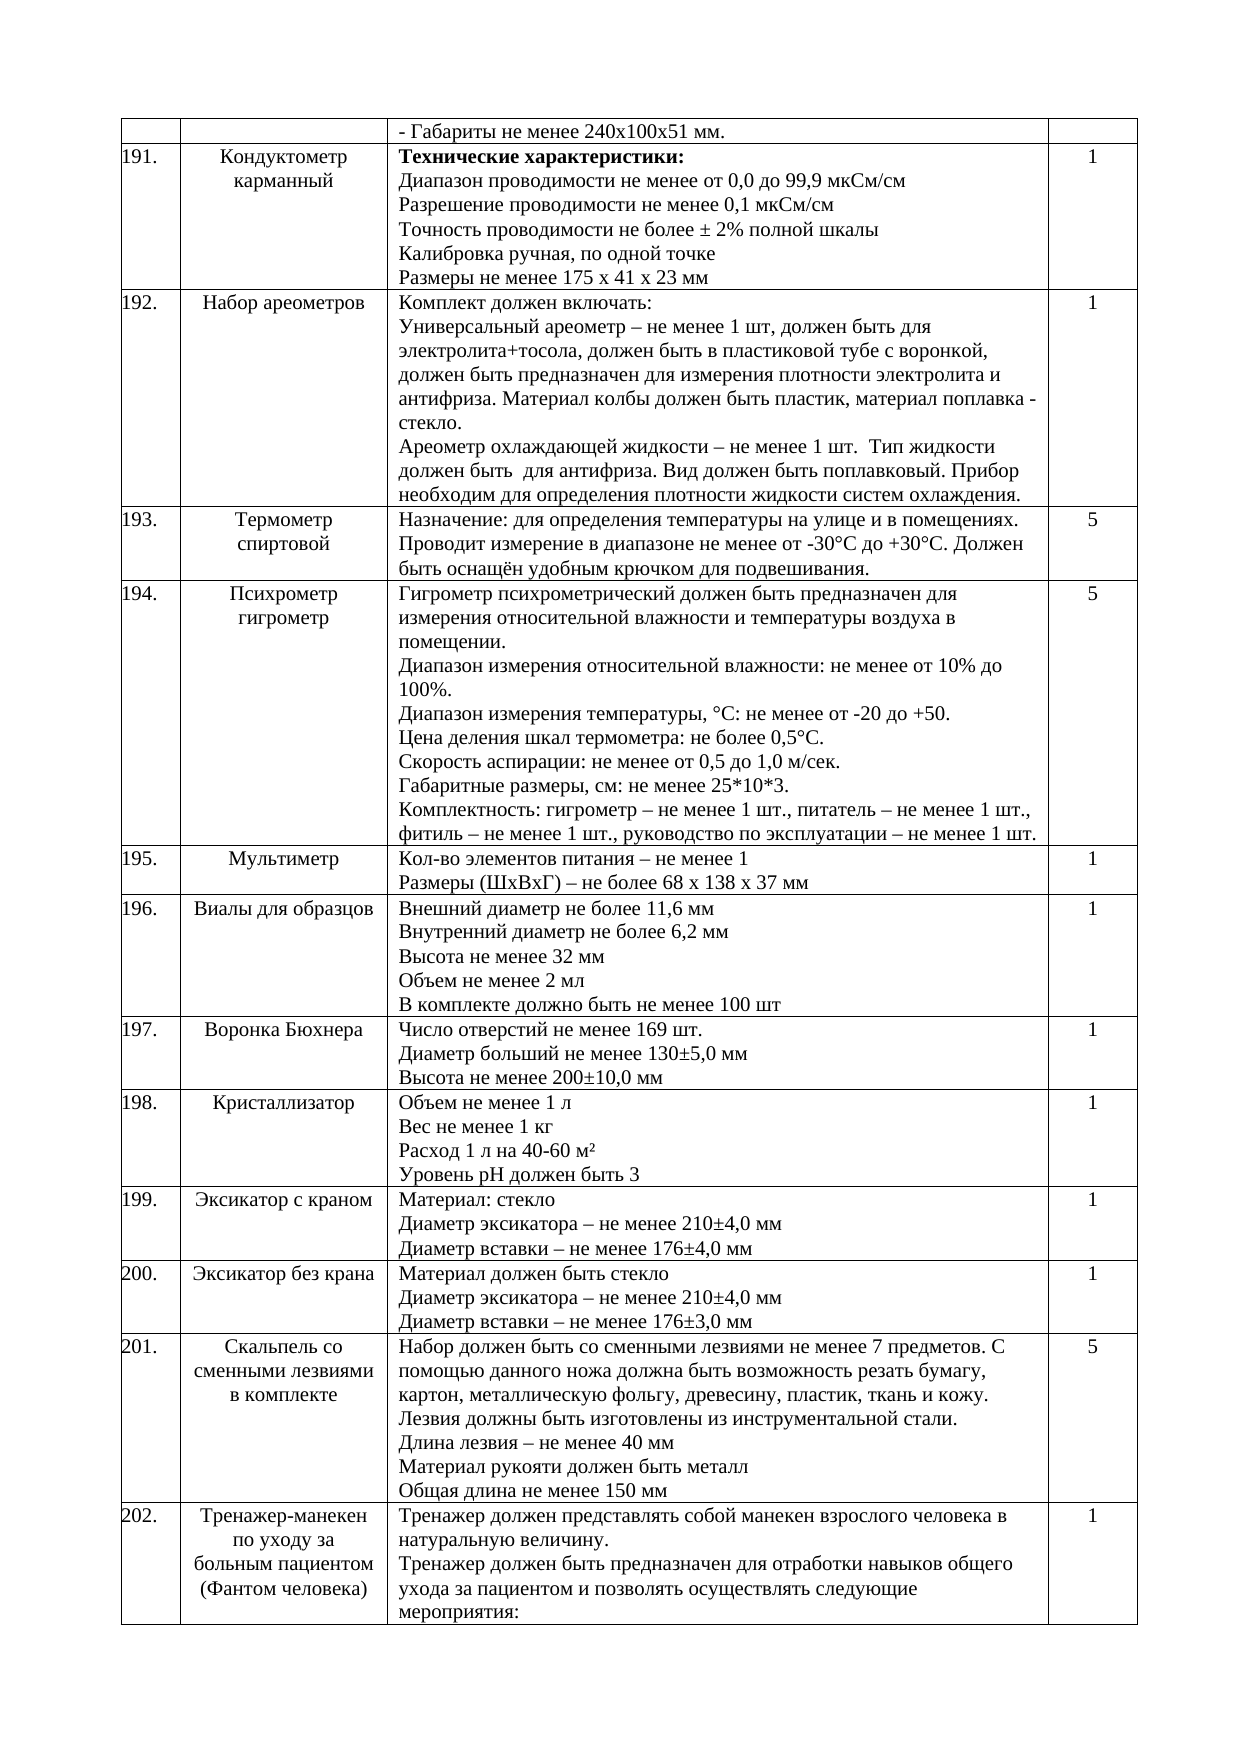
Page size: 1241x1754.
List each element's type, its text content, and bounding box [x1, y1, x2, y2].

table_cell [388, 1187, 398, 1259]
table_cell [122, 1334, 180, 1502]
table_cell 5 [1049, 507, 1137, 579]
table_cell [181, 119, 387, 143]
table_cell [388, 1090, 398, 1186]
table_cell 1 [1049, 1017, 1137, 1089]
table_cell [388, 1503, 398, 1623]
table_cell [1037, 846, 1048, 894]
table_cell Эксикатор с краном [181, 1187, 387, 1259]
table_cell 1 [1049, 846, 1137, 894]
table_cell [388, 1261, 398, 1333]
table_cell Эксикатор без крана [181, 1261, 387, 1333]
table_cell [122, 895, 180, 1016]
table_cell 1 [1049, 1261, 1137, 1333]
table_cell Термометр спиртовой [181, 507, 387, 579]
table_cell 1 [1049, 144, 1137, 289]
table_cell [181, 1503, 387, 1623]
table_cell [122, 1187, 180, 1259]
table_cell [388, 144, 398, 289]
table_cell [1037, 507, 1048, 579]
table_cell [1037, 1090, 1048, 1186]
table_cell 1 [1049, 895, 1137, 1016]
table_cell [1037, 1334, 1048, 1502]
table_cell 1 [1049, 290, 1137, 506]
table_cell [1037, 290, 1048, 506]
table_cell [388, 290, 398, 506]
table_cell Воронка Бюхнера [181, 1017, 387, 1089]
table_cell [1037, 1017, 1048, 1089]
table_cell Мультиметр [181, 846, 387, 894]
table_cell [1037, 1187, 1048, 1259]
table_cell Набор ареометров [181, 290, 387, 506]
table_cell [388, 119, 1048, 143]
table_cell 1 [1049, 119, 1137, 143]
table_cell [122, 119, 180, 143]
table_cell 1 [1049, 1090, 1137, 1186]
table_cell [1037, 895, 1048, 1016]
table_cell [122, 144, 180, 289]
table_cell [122, 290, 180, 506]
table_cell 5 [1049, 581, 1137, 845]
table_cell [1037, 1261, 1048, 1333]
table_cell [122, 1503, 180, 1623]
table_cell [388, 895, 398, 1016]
table_cell Виалы для образцов [181, 895, 387, 1016]
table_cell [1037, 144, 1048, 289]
table_cell 1 [1049, 1503, 1137, 1623]
table_cell Скальпель со сменными лезвиями в комплекте [181, 1334, 387, 1502]
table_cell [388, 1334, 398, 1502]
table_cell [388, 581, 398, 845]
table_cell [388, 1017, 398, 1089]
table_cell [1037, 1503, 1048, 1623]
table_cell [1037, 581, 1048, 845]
table_cell 5 [1049, 1334, 1137, 1502]
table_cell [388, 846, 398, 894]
table_cell 1 [1049, 1187, 1137, 1259]
table_cell Кристаллизатор [181, 1090, 387, 1186]
table_cell Кондуктометр карманный [181, 144, 387, 289]
table_cell [122, 581, 180, 845]
table_cell [122, 846, 180, 894]
table_cell [122, 1090, 180, 1186]
table_cell Психрометр гигрометр [181, 581, 387, 845]
table_cell [122, 1261, 180, 1333]
table_cell [122, 507, 180, 579]
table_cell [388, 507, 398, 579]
table_cell [122, 1017, 180, 1089]
